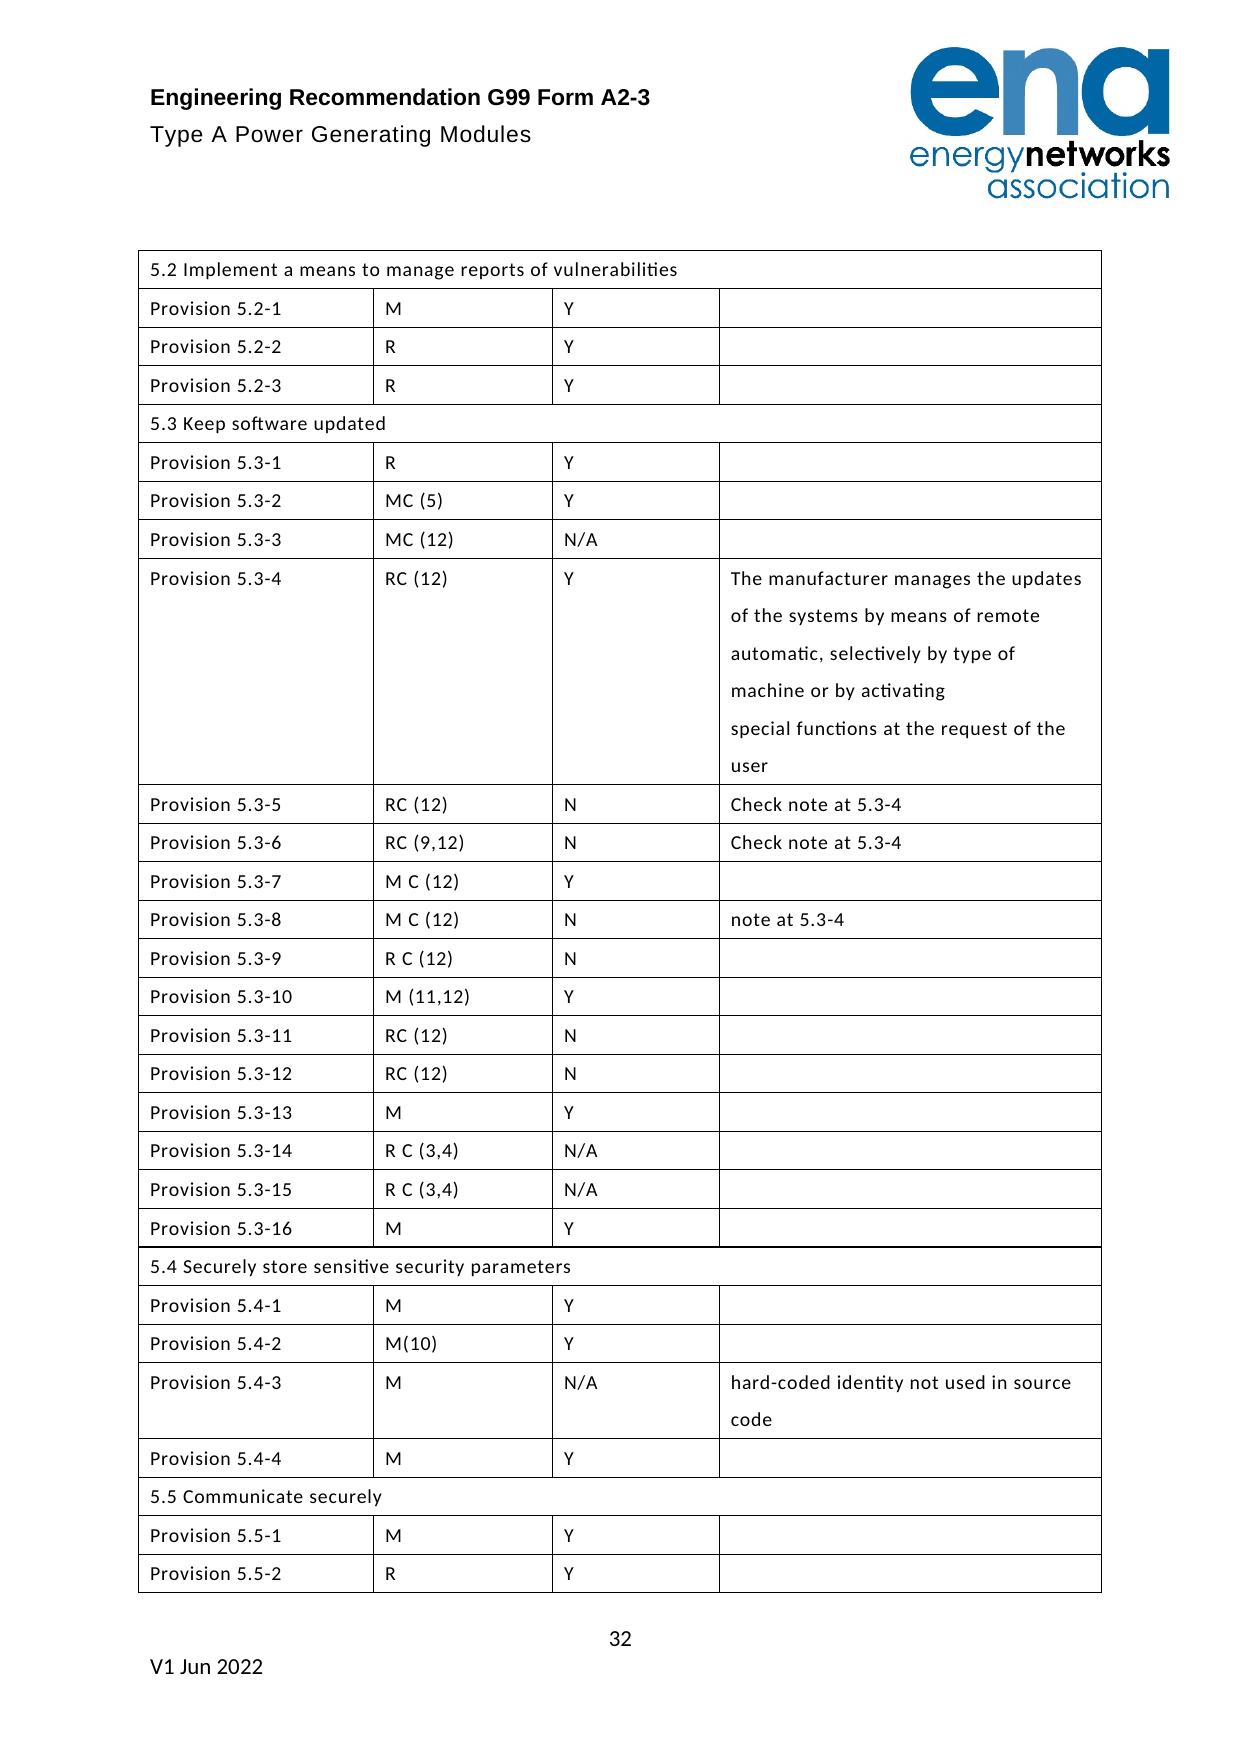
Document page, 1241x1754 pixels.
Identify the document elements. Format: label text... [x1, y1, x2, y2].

table_cell Provision 5.3-5 [139, 785, 373, 822]
table_cell RC (12) [374, 1016, 552, 1054]
table_cell Provision 5.2-2 [139, 328, 373, 365]
table_cell Provision 5.4-4 [139, 1439, 373, 1477]
table_cell note at 5.3-4 [720, 901, 1101, 938]
table_cell Y [553, 1093, 719, 1131]
table_cell MC (5) [374, 482, 552, 519]
table_cell Y [553, 328, 719, 365]
table_cell [720, 520, 1101, 558]
table_cell R [374, 366, 552, 404]
table_cell [720, 366, 1101, 404]
table_cell M(10) [374, 1325, 552, 1362]
table_cell Provision 5.5-1 [139, 1516, 373, 1554]
table_cell Y [553, 559, 719, 784]
table_cell 5.4 Securely store sensitive security parameters [139, 1248, 1101, 1285]
table_cell 5.3 Keep software updated [139, 405, 1101, 442]
table_cell Provision 5.4-3 [139, 1363, 373, 1438]
table_cell N [553, 824, 719, 861]
table_cell RC (9,12) [374, 824, 552, 861]
table_cell Provision 5.3-16 [139, 1209, 373, 1246]
table_cell Provision 5.4-1 [139, 1286, 373, 1323]
table_cell R C (3,4) [374, 1170, 552, 1208]
table_cell Y [553, 289, 719, 327]
table_cell N [553, 901, 719, 938]
table_cell Provision 5.3-10 [139, 978, 373, 1015]
table_cell RC (12) [374, 1055, 552, 1092]
table_cell N/A [553, 1132, 719, 1169]
table_cell M [374, 1439, 552, 1477]
table_cell RC (12) [374, 785, 552, 822]
table_cell Provision 5.4-2 [139, 1325, 373, 1362]
table_cell M [374, 1286, 552, 1323]
table_cell [720, 1055, 1101, 1092]
table_cell M [374, 289, 552, 327]
table_cell M C (12) [374, 862, 552, 899]
table_cell [720, 978, 1101, 1015]
table_cell [720, 862, 1101, 899]
table_cell [720, 1325, 1101, 1362]
table_cell Provision 5.3-8 [139, 901, 373, 938]
picture [892, 29, 1187, 214]
table_cell Provision 5.3-4 [139, 559, 373, 784]
table_cell Y [553, 1286, 719, 1323]
table_cell N/A [553, 1363, 719, 1438]
table_cell R [374, 1555, 552, 1592]
table_cell Y [553, 1516, 719, 1554]
table_cell M [374, 1516, 552, 1554]
table_cell Provision 5.5-2 [139, 1555, 373, 1592]
table_cell Provision 5.3-7 [139, 862, 373, 899]
table_cell M C (12) [374, 901, 552, 938]
table_cell 5.5 Communicate securely [139, 1478, 1101, 1515]
table_cell [720, 289, 1101, 327]
table_cell Provision 5.3-14 [139, 1132, 373, 1169]
table_cell Y [553, 978, 719, 1015]
table_cell Provision 5.3-15 [139, 1170, 373, 1208]
table_cell Provision 5.3-13 [139, 1093, 373, 1131]
table_cell Provision 5.3-2 [139, 482, 373, 519]
table_cell [720, 1016, 1101, 1054]
table_cell [720, 1132, 1101, 1169]
table_cell Y [553, 1439, 719, 1477]
table_cell [720, 1286, 1101, 1323]
table_cell M [374, 1363, 552, 1438]
table_cell R [374, 443, 552, 481]
table_cell N/A [553, 520, 719, 558]
table_cell Provision 5.3-3 [139, 520, 373, 558]
table_cell R [374, 328, 552, 365]
table_cell Y [553, 1325, 719, 1362]
table_cell The manufacturer manages the updates of the systems by means of remote automatic, selectively by type of machine or by activating special functions at the request of the user [720, 559, 1101, 784]
table_cell Check note at 5.3-4 [720, 785, 1101, 822]
table_cell N [553, 939, 719, 977]
table_cell Y [553, 1555, 719, 1592]
table_cell Y [553, 482, 719, 519]
table_cell R C (12) [374, 939, 552, 977]
table_cell [720, 1439, 1101, 1477]
table_cell Provision 5.3-12 [139, 1055, 373, 1092]
table_cell [720, 328, 1101, 365]
table_cell N [553, 1055, 719, 1092]
table_cell RC (12) [374, 559, 552, 784]
table_cell [720, 1170, 1101, 1208]
table_cell N [553, 1016, 719, 1054]
table_cell [720, 1209, 1101, 1246]
table_cell Provision 5.3-6 [139, 824, 373, 861]
table_cell N/A [553, 1170, 719, 1208]
table_cell [720, 939, 1101, 977]
table_cell Y [553, 862, 719, 899]
table_cell R C (3,4) [374, 1132, 552, 1169]
table_cell [720, 482, 1101, 519]
table_cell M [374, 1093, 552, 1131]
table_cell M (11,12) [374, 978, 552, 1015]
table_cell [720, 1516, 1101, 1554]
table_cell N [553, 785, 719, 822]
table_cell [720, 1555, 1101, 1592]
table_cell Provision 5.3-11 [139, 1016, 373, 1054]
table_cell Y [553, 1209, 719, 1246]
table_cell Provision 5.3-9 [139, 939, 373, 977]
table_cell M [374, 1209, 552, 1246]
table_cell MC (12) [374, 520, 552, 558]
table_cell Check note at 5.3-4 [720, 824, 1101, 861]
table_cell Y [553, 443, 719, 481]
table_cell 5.2 Implement a means to manage reports of vulnerabilities [139, 251, 1101, 288]
table_cell Y [553, 366, 719, 404]
table_cell Provision 5.2-1 [139, 289, 373, 327]
table_cell hard-coded identity not used in source code [720, 1363, 1101, 1438]
table_cell Provision 5.3-1 [139, 443, 373, 481]
table_cell Provision 5.2-3 [139, 366, 373, 404]
table_cell [720, 443, 1101, 481]
table_cell [720, 1093, 1101, 1131]
